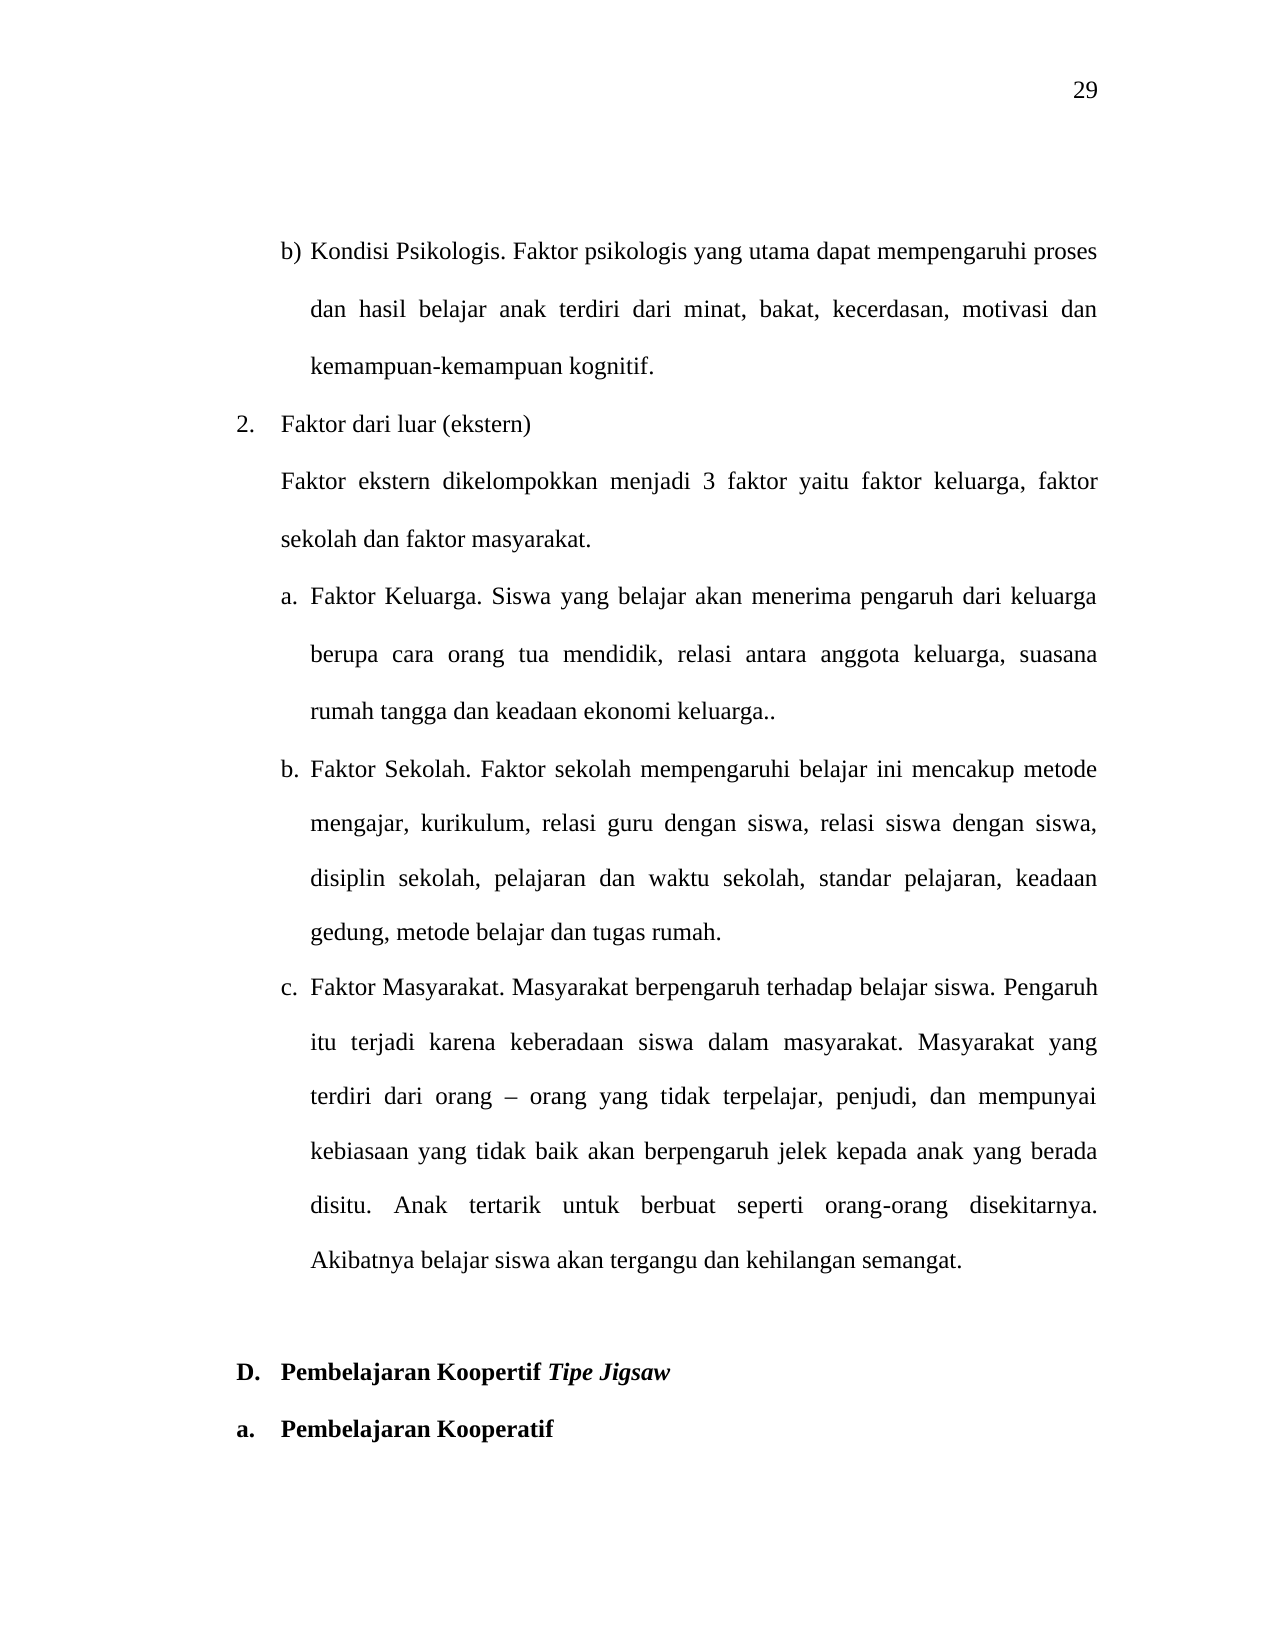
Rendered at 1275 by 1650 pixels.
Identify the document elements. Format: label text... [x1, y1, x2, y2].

list Faktor Sekolah. Faktor sekolah mempengaruhi belajar ini mencakup metode mengajar, kurikulum, relasi guru dengan siswa, relasi siswa dengan siswa, disiplin sekolah, pelajaran dan waktu sekolah, standar pelajaran, keadaan gedung, metode belajar dan tugas rumah. [281, 754, 1098, 946]
list Pembelajaran Koopertif Tipe Jigsaw [236, 1357, 1098, 1386]
list Kondisi Psikologis. Faktor psikologis yang utama dapat mempengaruhi proses dan hasil belajar anak terdiri dari minat, bakat, kecerdasan, motivasi dan kemampuan-kemampuan kognitif. [281, 236, 1098, 380]
list Faktor Masyarakat. Masyarakat berpengaruh terhadap belajar siswa. Pengaruh itu terjadi karena keberadaan siswa dalam masyarakat. Masyarakat yang terdiri dari orang – orang yang tidak terpelajar, penjudi, dan mempunyai kebiasaan yang tidak baik akan berpengaruh jelek kepada anak yang berada disitu. Anak tertarik untuk berbuat seperti orang-orang disekitarnya. Akibatnya belajar siswa akan tergangu dan kehilangan semangat. [281, 972, 1098, 1274]
list Faktor Keluarga. Siswa yang belajar akan menerima pengaruh dari keluarga berupa cara orang tua mendidik, relasi antara anggota keluarga, suasana rumah tangga dan keadaan ekonomi keluarga.. [281, 581, 1098, 725]
list Faktor dari luar (ekstern) [236, 409, 1098, 437]
list Pembelajaran Kooperatif [236, 1414, 1098, 1443]
text Faktor ekstern dikelompokkan menjadi 3 faktor yaitu faktor keluarga, faktor sekolah dan faktor masyarakat. [281, 466, 1098, 552]
